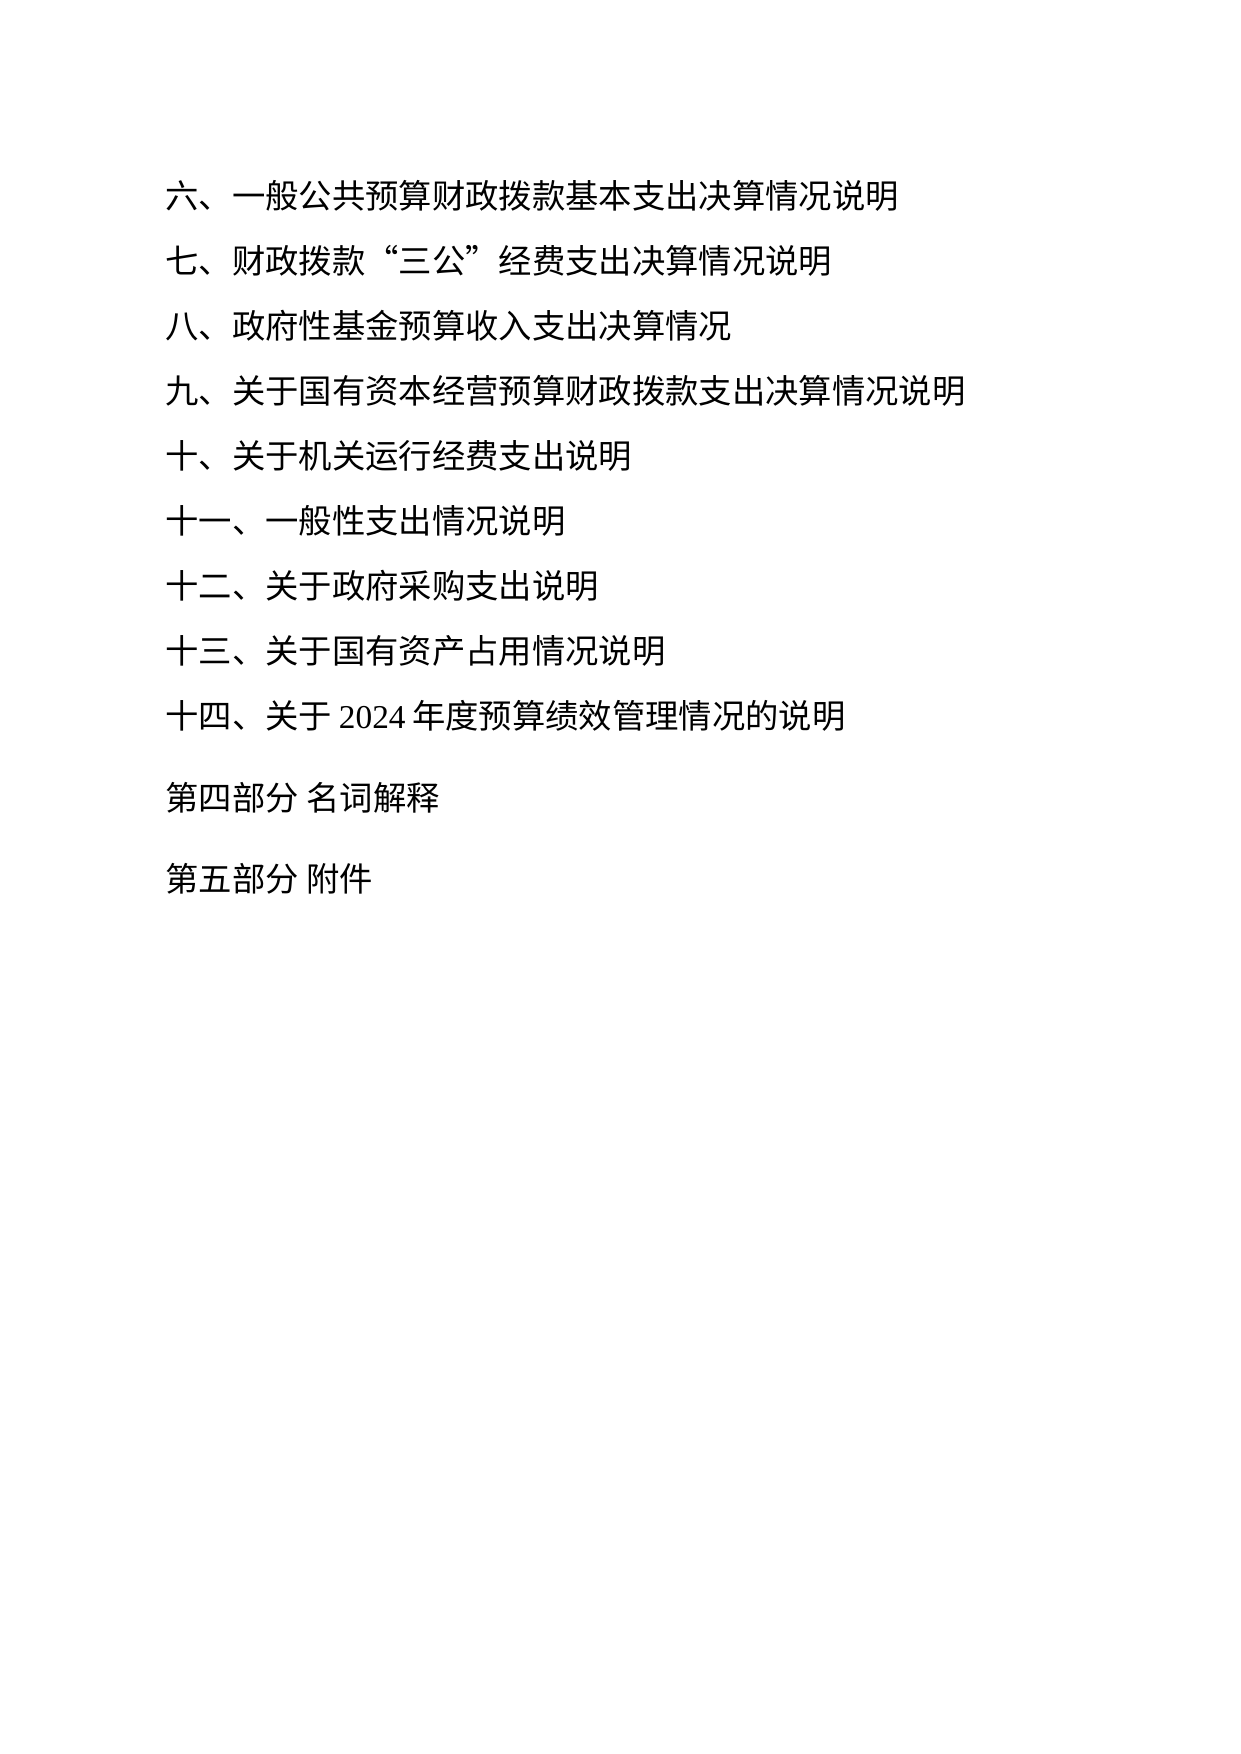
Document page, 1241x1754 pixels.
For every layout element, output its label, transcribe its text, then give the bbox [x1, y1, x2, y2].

text 第五部分 附件 [165, 844, 1075, 909]
text 八、政府性基金预算收入支出决算情况 [165, 292, 1075, 357]
text 十一、一般性支出情况说明 [165, 487, 1075, 552]
text 十二、关于政府采购支出说明 [165, 552, 1075, 617]
text 十四、关于2024年度预算绩效管理情况的说明 [165, 682, 1075, 747]
text 十、关于机关运行经费支出说明 [165, 422, 1075, 487]
text 九、关于国有资本经营预算财政拨款支出决算情况说明 [165, 357, 1075, 422]
text 六、一般公共预算财政拨款基本支出决算情况说明 [165, 162, 1075, 227]
text 七、财政拨款“三公”经费支出决算情况说明 [165, 227, 1075, 292]
text 第四部分 名词解释 [165, 763, 1075, 828]
text 十三、关于国有资产占用情况说明 [165, 617, 1075, 682]
